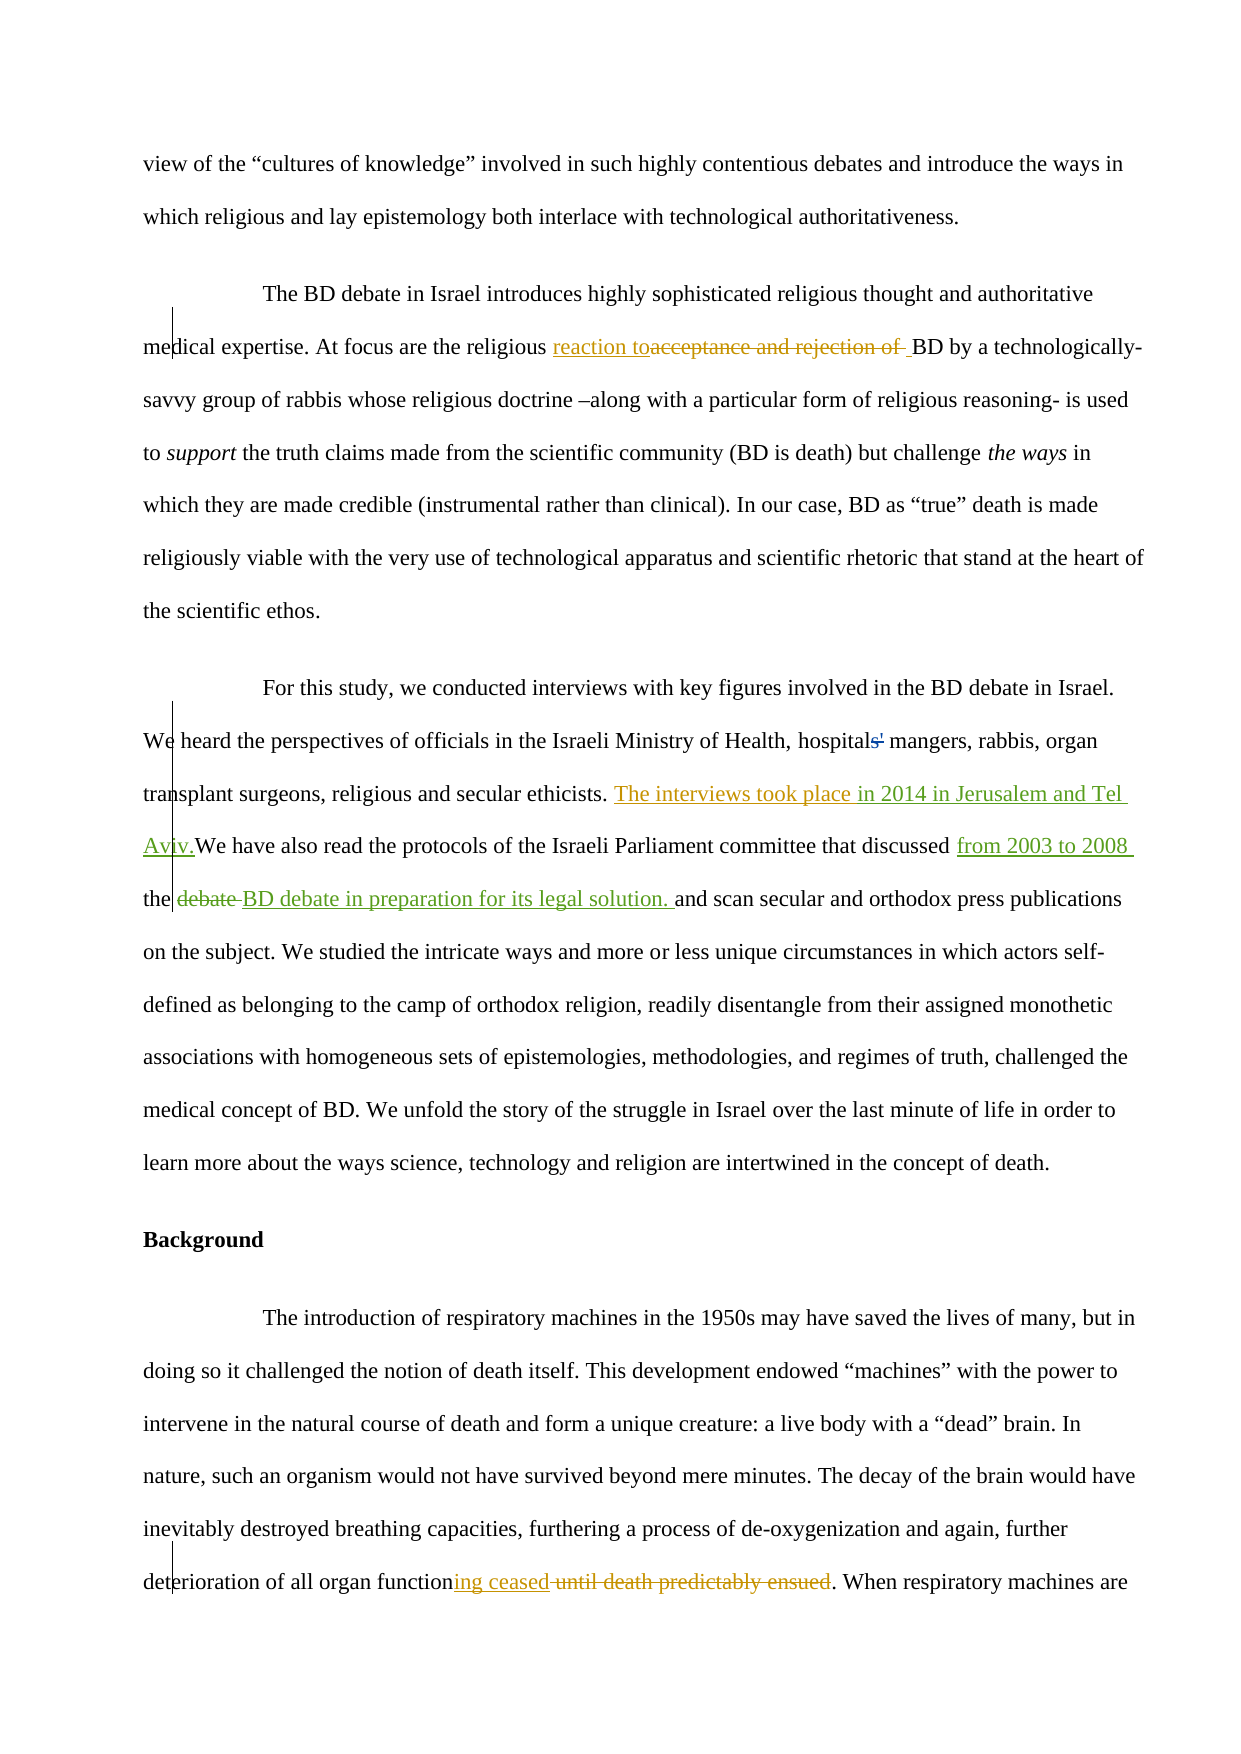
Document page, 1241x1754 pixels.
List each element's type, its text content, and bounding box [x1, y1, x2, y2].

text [143, 150, 1147, 229]
text The BD debate in Israel introduces highly sophisticated religious thought and authoritative medical expertise. At focus are the religious BD by a technologically-savvy group of rabbis whose religious doctrine –along with a particular form of religious reasoning- is used to support the truth claims made from the scientific community (BD is death) but challenge the ways in which they are made credible (instrumental rather than clinical). In our case, BD as “true” death is made religiously viable with the very use of technological apparatus and scientific rhetoric that stand at the heart of the scientific ethos. [143, 280, 1147, 623]
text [143, 1304, 1147, 1594]
text For this study, we conducted interviews with key figures involved in the BD debate in Israel. We heard the perspectives of officials in the Israeli Ministry of Health, hospital mangers, rabbis, organ transplant surgeons, religious and secular ethicists. We have also read the protocols of the Israeli Parliament committee that discussed the and scan secular and orthodox press publications on the subject. We studied the intricate ways and more or less unique circumstances in which actors self-defined as belonging to the camp of orthodox religion, readily disentangle from their assigned monothetic associations with homogeneous sets of epistemologies, methodologies, and regimes of truth, challenged the medical concept of BD. We unfold the story of the struggle in Israel over the last minute of life in order to learn more about the ways science, technology and religion are intertwined in the concept of death. [143, 674, 1147, 1175]
text Background [143, 1226, 1147, 1253]
